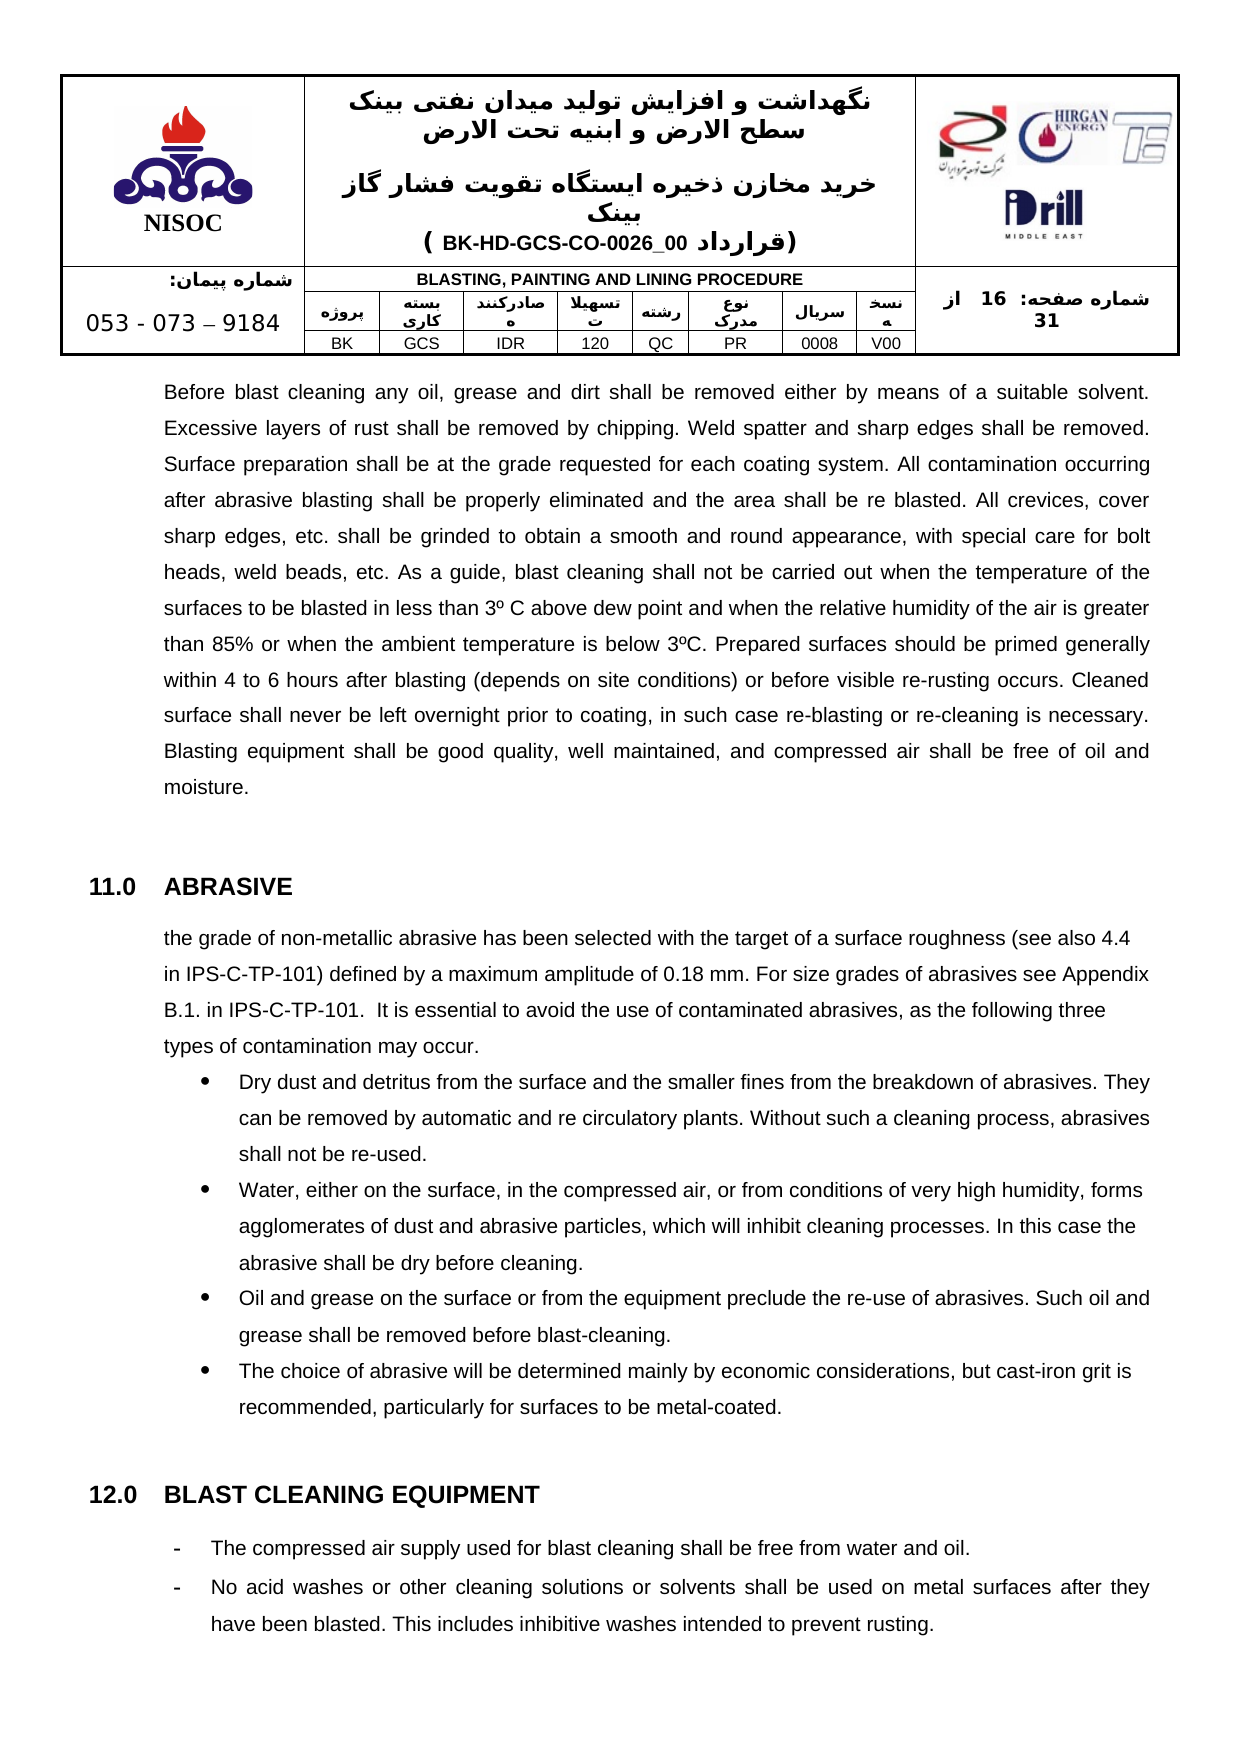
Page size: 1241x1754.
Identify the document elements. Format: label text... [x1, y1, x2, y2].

list The compressed air supply used for blast cleaning shall be free from water and oil. [173, 1534, 1152, 1560]
list Water, either on the surface, in the compressed air, or from conditions of very high humidity, forms agglomerates of dust and abrasive particles, which will inhibit cleaning processes. In this case the abrasive shall be dry before cleaning. [201, 1178, 1152, 1274]
list The choice of abrasive will be determined mainly by economic considerations, but cast-iron grit is recommended, particularly for surfaces to be metal-coated. [201, 1359, 1152, 1419]
list the grade of non-metallic abrasive has been selected with the target of a surface roughness (see also 4.4 in IPS-C-TP-101) defined by a maximum amplitude of 0.18 mm. For size grades of abrasives see Appendix B.1. in IPS-C-TP-101. It is essential to avoid the use of contaminated abrasives, as the following three types of contamination may occur. [164, 926, 1152, 1058]
list blast cleaning equipment [89, 1480, 1152, 1509]
list Oil and grease on the surface or from the equipment preclude the re-use of abrasives. Such oil and grease shall be removed before blast-cleaning. [201, 1286, 1152, 1347]
list Dry dust and detritus from the surface and the smaller fines from the breakdown of abrasives. They can be removed by automatic and re circulatory plants. Without such a cleaning process, abrasives shall not be re-used. [201, 1069, 1152, 1166]
list No acid washes or other cleaning solutions or solvents shall be used on metal surfaces after they have been blasted. This includes inhibitive washes intended to prevent rusting. [173, 1573, 1152, 1636]
list ABRASIVE [89, 872, 1152, 901]
list Before blast cleaning any oil, grease and dirt shall be removed either by means of a suitable solvent. Excessive layers of rust shall be removed by chipping. Weld spatter and sharp edges shall be removed. Surface preparation shall be at the grade requested for each coating system. All contamination occurring after abrasive blasting shall be properly eliminated and the area shall be re blasted. All crevices, cover sharp edges, etc. shall be grinded to obtain a smooth and round appearance, with special care for bolt heads, weld beads, etc. As a guide, blast cleaning shall not be carried out when the temperature of the surfaces to be blasted in less than 3º C above dew point and when the relative humidity of the air is greater than 85% or when the ambient temperature is below 3ºC. Prepared surfaces should be primed generally within 4 to 6 hours after blasting (depends on site conditions) or before visible re-rusting occurs. Cleaned surface shall never be left overnight prior to coating, in such case re-blasting or re-cleaning is necessary. Blasting equipment shall be good quality, well maintained, and compressed air shall be free of oil and moisture. [164, 380, 1152, 799]
picture [113, 106, 253, 208]
picture [926, 101, 1174, 241]
